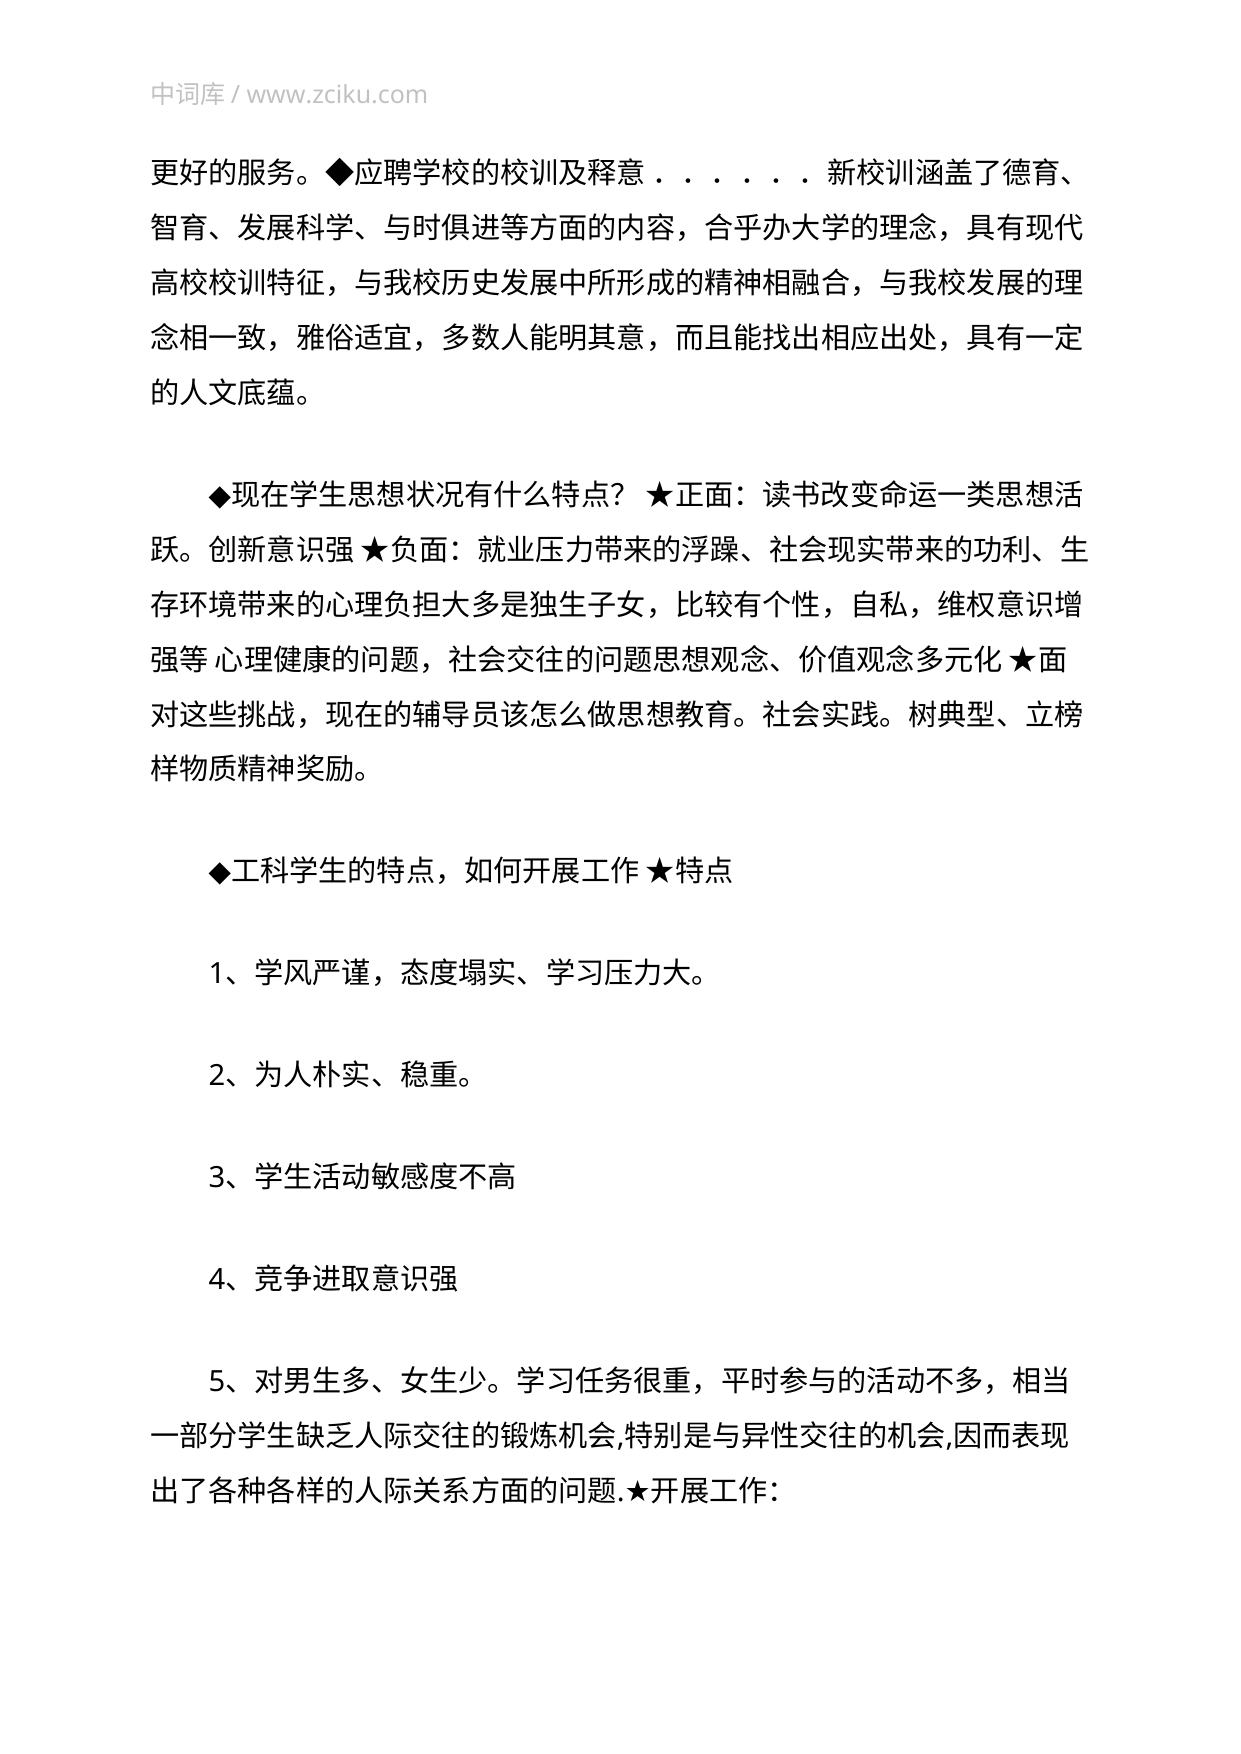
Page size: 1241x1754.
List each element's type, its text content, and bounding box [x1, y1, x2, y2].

text 5、对男生多、女生少。学习任务很重，平时参与的活动不多，相当一部分学生缺乏人际交往的锻炼机会,特别是与异性交往的机会,因而表现出了各种各样的人际关系方面的问题.★开展工作： [150, 1358, 1090, 1510]
text ◆工科学生的特点，如何开展工作 ★特点 [150, 848, 1090, 890]
text 1、学风严谨，态度塌实、学习压力大。 [150, 950, 1090, 992]
text 4、竞争进取意识强 [150, 1256, 1090, 1298]
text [150, 150, 1090, 412]
text 3、学生活动敏感度不高 [150, 1154, 1090, 1196]
text 2、为人朴实、稳重。 [150, 1052, 1090, 1094]
text ◆现在学生思想状况有什么特点？ ★正面：读书改变命运一类思想活跃。创新意识强 ★负面：就业压力带来的浮躁、社会现实带来的功利、生存环境带来的心理负担大多是独生子女，比较有个性，自私，维权意识增强等 心理健康的问题，社会交往的问题思想观念、价值观念多元化 ★面对这些挑战，现在的辅导员该怎么做思想教育。社会实践。树典型、立榜样物质精神奖励。 [150, 471, 1090, 788]
